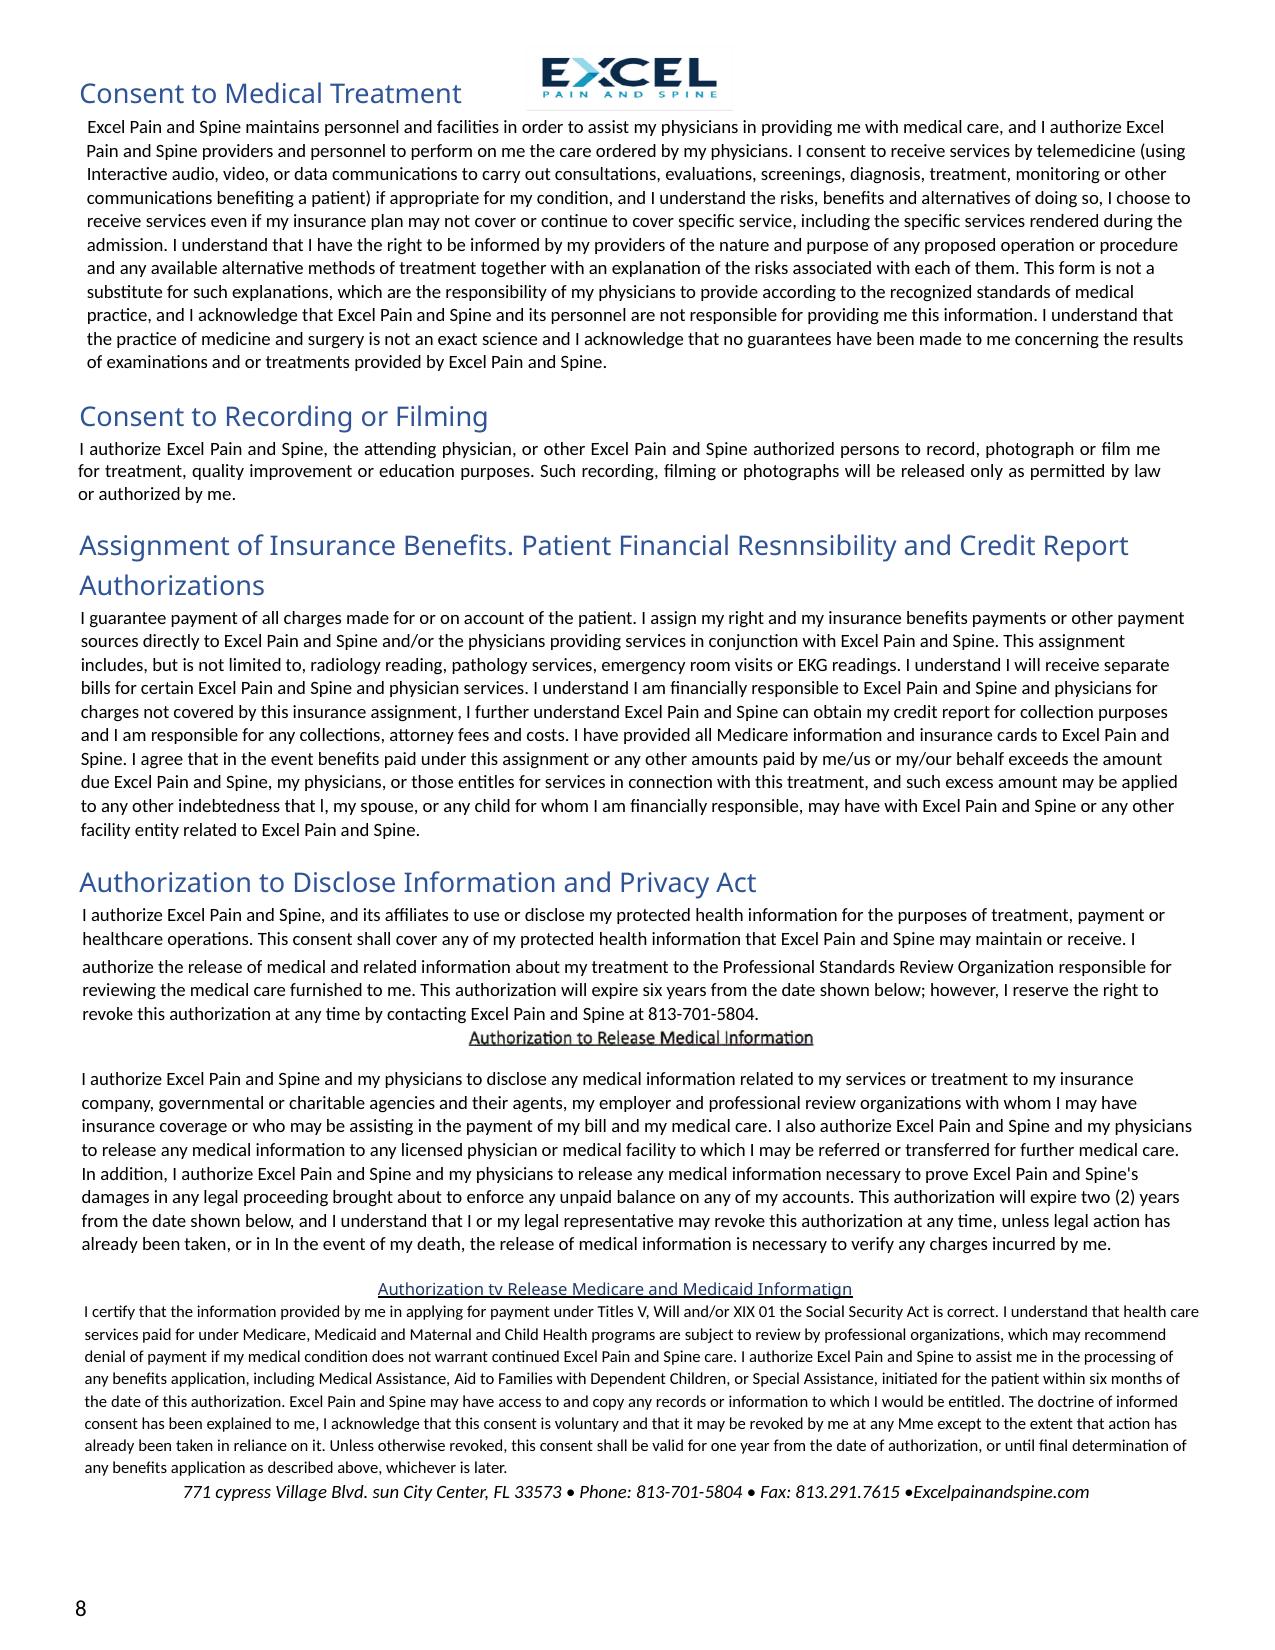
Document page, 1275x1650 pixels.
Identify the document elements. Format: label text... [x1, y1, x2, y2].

text I authorize Excel Pain and Spine, and its affiliates to use or disclose my protected health information for the purposes of treatment, payment or healthcare operations. This consent shall cover any of my protected health information that Excel Pain and Spine may maintain or receive. I [82, 903, 1192, 950]
text Pain and Spine providers and personnel to perform on me the care ordered by my physicians. I consent to receive services by telemedicine (using Interactive audio, video, or data communications to carry out consultations, evaluations, screenings, diagnosis, treatment, monitoring or other communications benefiting a patient) if appropriate for my condition, and I understand the risks, benefits and alternatives of doing so, I choose to receive services even if my insurance plan may not cover or continue to cover specific service, including the specific services rendered during the admission. I understand that I have the right to be informed by my providers of the nature and purpose of any proposed operation or procedure and any available alternative methods of treatment together with an explanation of the risks associated with each of them. This form is not a substitute for such explanations, which are the responsibility of my physicians to provide according to the recognized standards of medical practice, and I acknowledge that Excel Pain and Spine and its personnel are not responsible for providing me this information. I understand that the practice of medicine and surgery is not an exact science and I acknowledge that no guarantees have been made to me concerning the results of examinations and or treatments provided by Excel Pain and Spine. [86, 139, 1192, 374]
text 771 cypress Village Blvd. sun City Center, FL 33573 • Phone: 813-701-5804 • Fax: 813.291.7615 •Excelpainandspine.com [75, 1480, 1200, 1503]
subtitle Authorization tv Release Medicare and Medicaid Informatign [75, 1277, 1155, 1300]
text I guarantee payment of all charges made for or on account of the patient. I assign my right and my insurance benefits payments or other payment sources directly to Excel Pain and Spine and/or the physicians providing services in conjunction with Excel Pain and Spine. This assignment includes, but is not limited to, radiology reading, pathology services, emergency room visits or EKG readings. I understand I will receive separate bills for certain Excel Pain and Spine and physician services. I understand I am financially responsible to Excel Pain and Spine and physicians for charges not covered by this insurance assignment, I further understand Excel Pain and Spine can obtain my credit report for collection purposes and I am responsible for any collections, attorney fees and costs. I have provided all Medicare information and insurance cards to Excel Pain and Spine. I agree that in the event benefits paid under this assignment or any other amounts paid by me/us or my/our behalf exceeds the amount due Excel Pain and Spine, my physicians, or those entitles for services in connection with this treatment, and such excess amount may be applied to any other indebtedness that l, my spouse, or any child for whom I am financially responsible, may have with Excel Pain and Spine or any other facility entity related to Excel Pain and Spine. [80, 606, 1192, 841]
subtitle Consent to Medical Treatment [79, 75, 1194, 112]
text I authorize Excel Pain and Spine and my physicians to disclose any medical information related to my services or treatment to my insurance company, governmental or charitable agencies and their agents, my employer and professional review organizations with whom I may have insurance coverage or who may be assisting in the payment of my bill and my medical care. I also authorize Excel Pain and Spine and my physicians to release any medical information to any licensed physician or medical facility to which I may be referred or transferred for further medical care. In addition, I authorize Excel Pain and Spine and my physicians to release any medical information necessary to prove Excel Pain and Spine's damages in any legal proceeding brought about to enforce any unpaid balance on any of my accounts. This authorization will expire two (2) years from the date shown below, and I understand that I or my legal representative may revoke this authorization at any time, unless legal action has already been taken, or in In the event of my death, the release of medical information is necessary to verify any charges incurred by me. [81, 1067, 1198, 1255]
text authorize the release of medical and related information about my treatment to the Professional Standards Review Organization responsible for reviewing the medical care furnished to me. This authorization will expire six years from the date shown below; however, I reserve the right to revoke this authorization at any time by contacting Excel Pain and Spine at 813-701-5804. [82, 955, 1192, 1025]
text I authorize Excel Pain and Spine, the attending physician, or other Excel Pain and Spine authorized persons to record, photograph or film me for treatment, quality improvement or education purposes. Such recording, filming or photographs will be released only as permitted by law or authorized by me. [78, 437, 1163, 504]
text Excel Pain and Spine maintains personnel and facilities in order to assist my physicians in providing me with medical care, and I authorize Excel [87, 115, 1192, 138]
picture [526, 44, 734, 75]
subtitle Consent to Recording or Filming [79, 397, 1199, 434]
subtitle Authorization to Disclose Information and Privacy Act [79, 863, 1200, 900]
text I certify that the information provided by me in applying for payment under Titles V, Will and/or XIX 01 the Social Security Act is correct. I understand that health care services paid for under Medicare, Medicaid and Maternal and Child Health programs are subject to review by professional organizations, which may recommend denial of payment if my medical condition does not warrant continued Excel Pain and Spine care. I authorize Excel Pain and Spine to assist me in the processing of any benefits application, including Medical Assistance, Aid to Families with Dependent Children, or Special Assistance, initiated for the patient within six months of the date of this authorization. Excel Pain and Spine may have access to and copy any records or information to which I would be entitled. The doctrine of informed consent has been explained to me, I acknowledge that this consent is voluntary and that it may be revoked by me at any Mme except to the extent that action has already been taken in reliance on it. Unless otherwise revoked, this consent shall be valid for one year from the date of authorization, or until final determination of any benefits application as described above, whichever is later. [84, 1302, 1200, 1478]
subtitle Assignment of Insurance Benefits. Patient Financial Resnnsibility and Credit Report Authorizations [79, 526, 1196, 603]
picture [468, 1030, 814, 1046]
